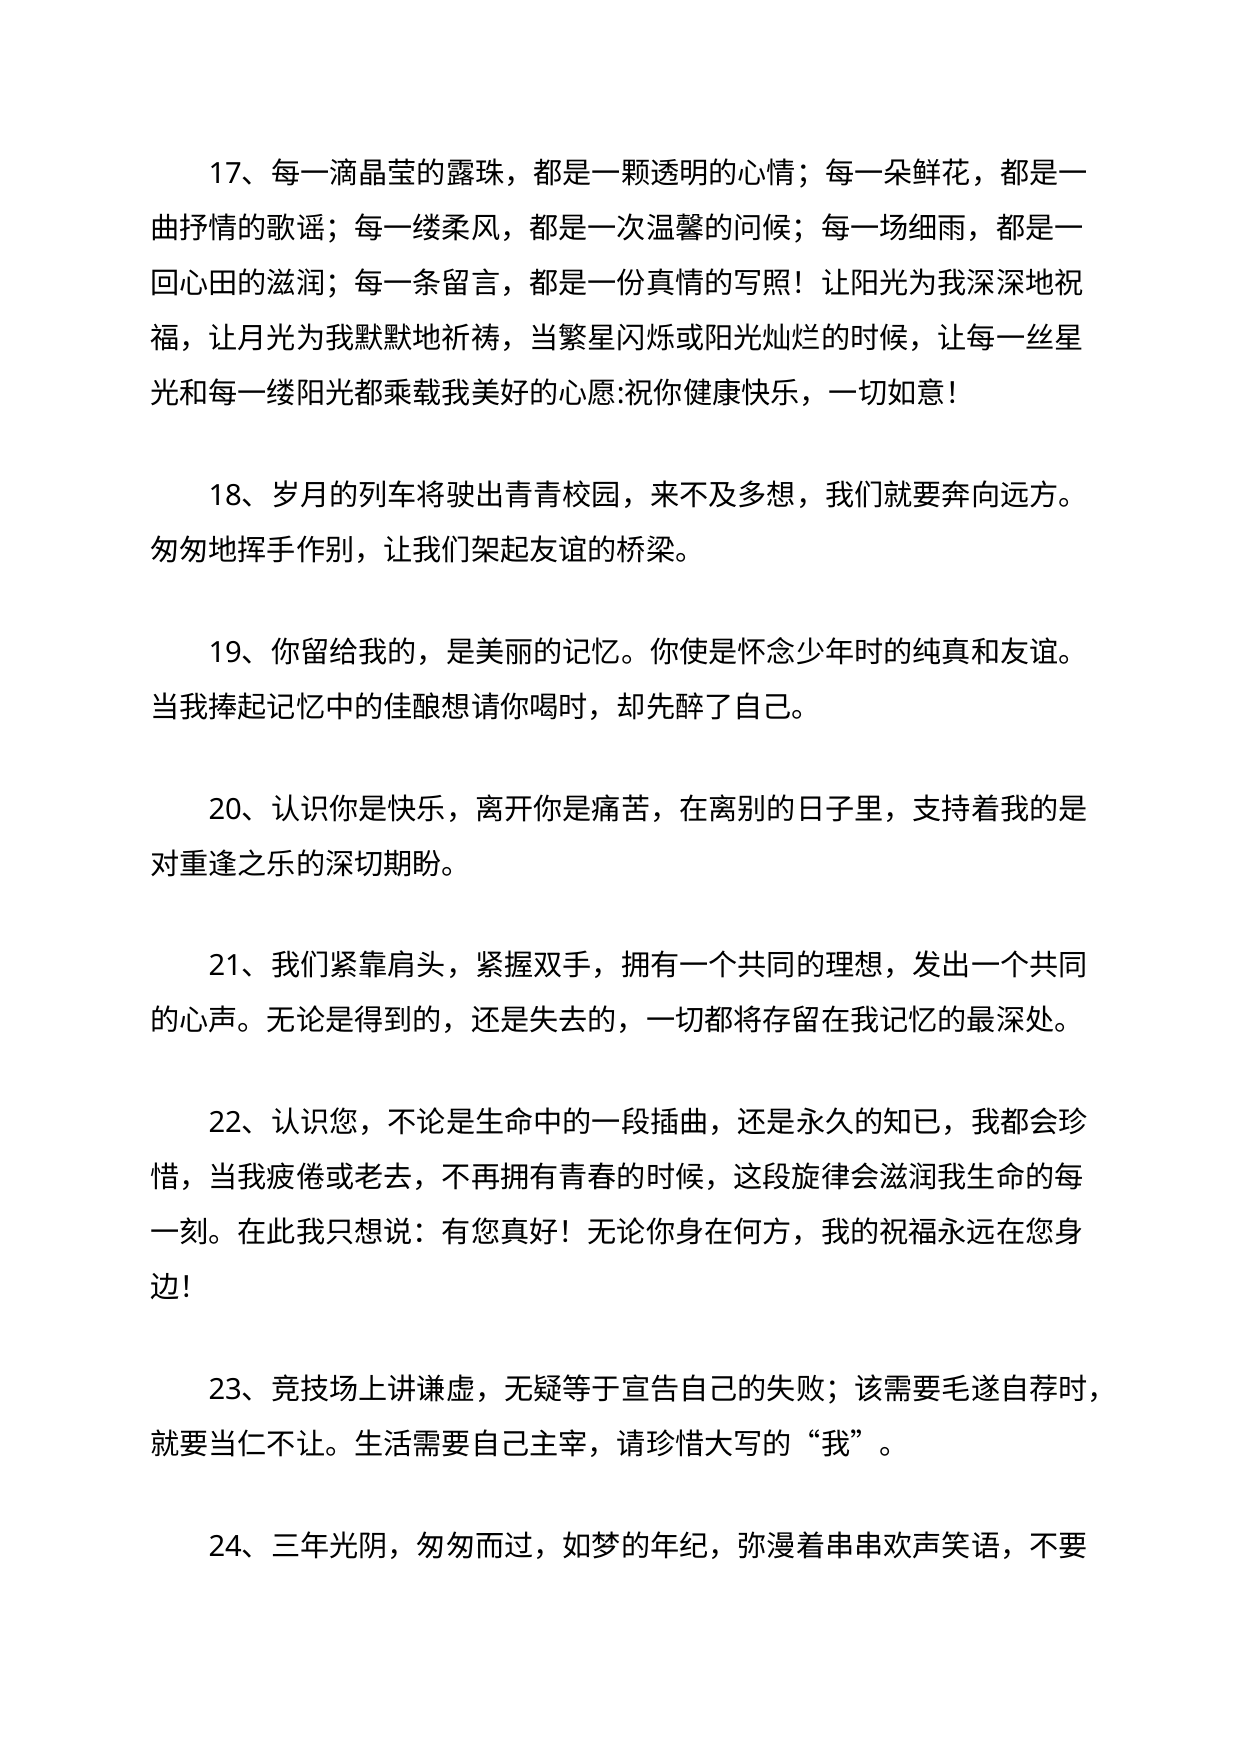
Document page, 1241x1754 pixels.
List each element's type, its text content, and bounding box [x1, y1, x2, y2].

text 17、每一滴晶莹的露珠，都是一颗透明的心情；每一朵鲜花，都是一曲抒情的歌谣；每一缕柔风，都是一次温馨的问候；每一场细雨，都是一回心田的滋润；每一条留言，都是一份真情的写照！让阳光为我深深地祝福，让月光为我默默地祈祷，当繁星闪烁或阳光灿烂的时候，让每一丝星光和每一缕阳光都乘载我美好的心愿:祝你健康快乐，一切如意！ [150, 150, 1090, 412]
text 19、你留给我的，是美丽的记忆。你使是怀念少年时的纯真和友谊。当我捧起记忆中的佳酿想请你喝时，却先醉了自己。 [150, 628, 1090, 726]
text 21、我们紧靠肩头，紧握双手，拥有一个共同的理想，发出一个共同的心声。无论是得到的，还是失去的，一切都将存留在我记忆的最深处。 [150, 942, 1090, 1039]
text 23、竞技场上讲谦虚，无疑等于宣告自己的失败；该需要毛遂自荐时，就要当仁不让。生活需要自己主宰，请珍惜大写的“我”。 [150, 1365, 1090, 1463]
text 18、岁月的列车将驶出青青校园，来不及多想，我们就要奔向远方。匆匆地挥手作别，让我们架起友谊的桥梁。 [150, 472, 1090, 569]
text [150, 1522, 1090, 1564]
text 22、认识您，不论是生命中的一段插曲，还是永久的知已，我都会珍惜，当我疲倦或老去，不再拥有青春的时候，这段旋律会滋润我生命的每一刻。在此我只想说：有您真好！无论你身在何方，我的祝福永远在您身边！ [150, 1099, 1090, 1306]
text 20、认识你是快乐，离开你是痛苦，在离别的日子里，支持着我的是对重逢之乐的深切期盼。 [150, 785, 1090, 882]
